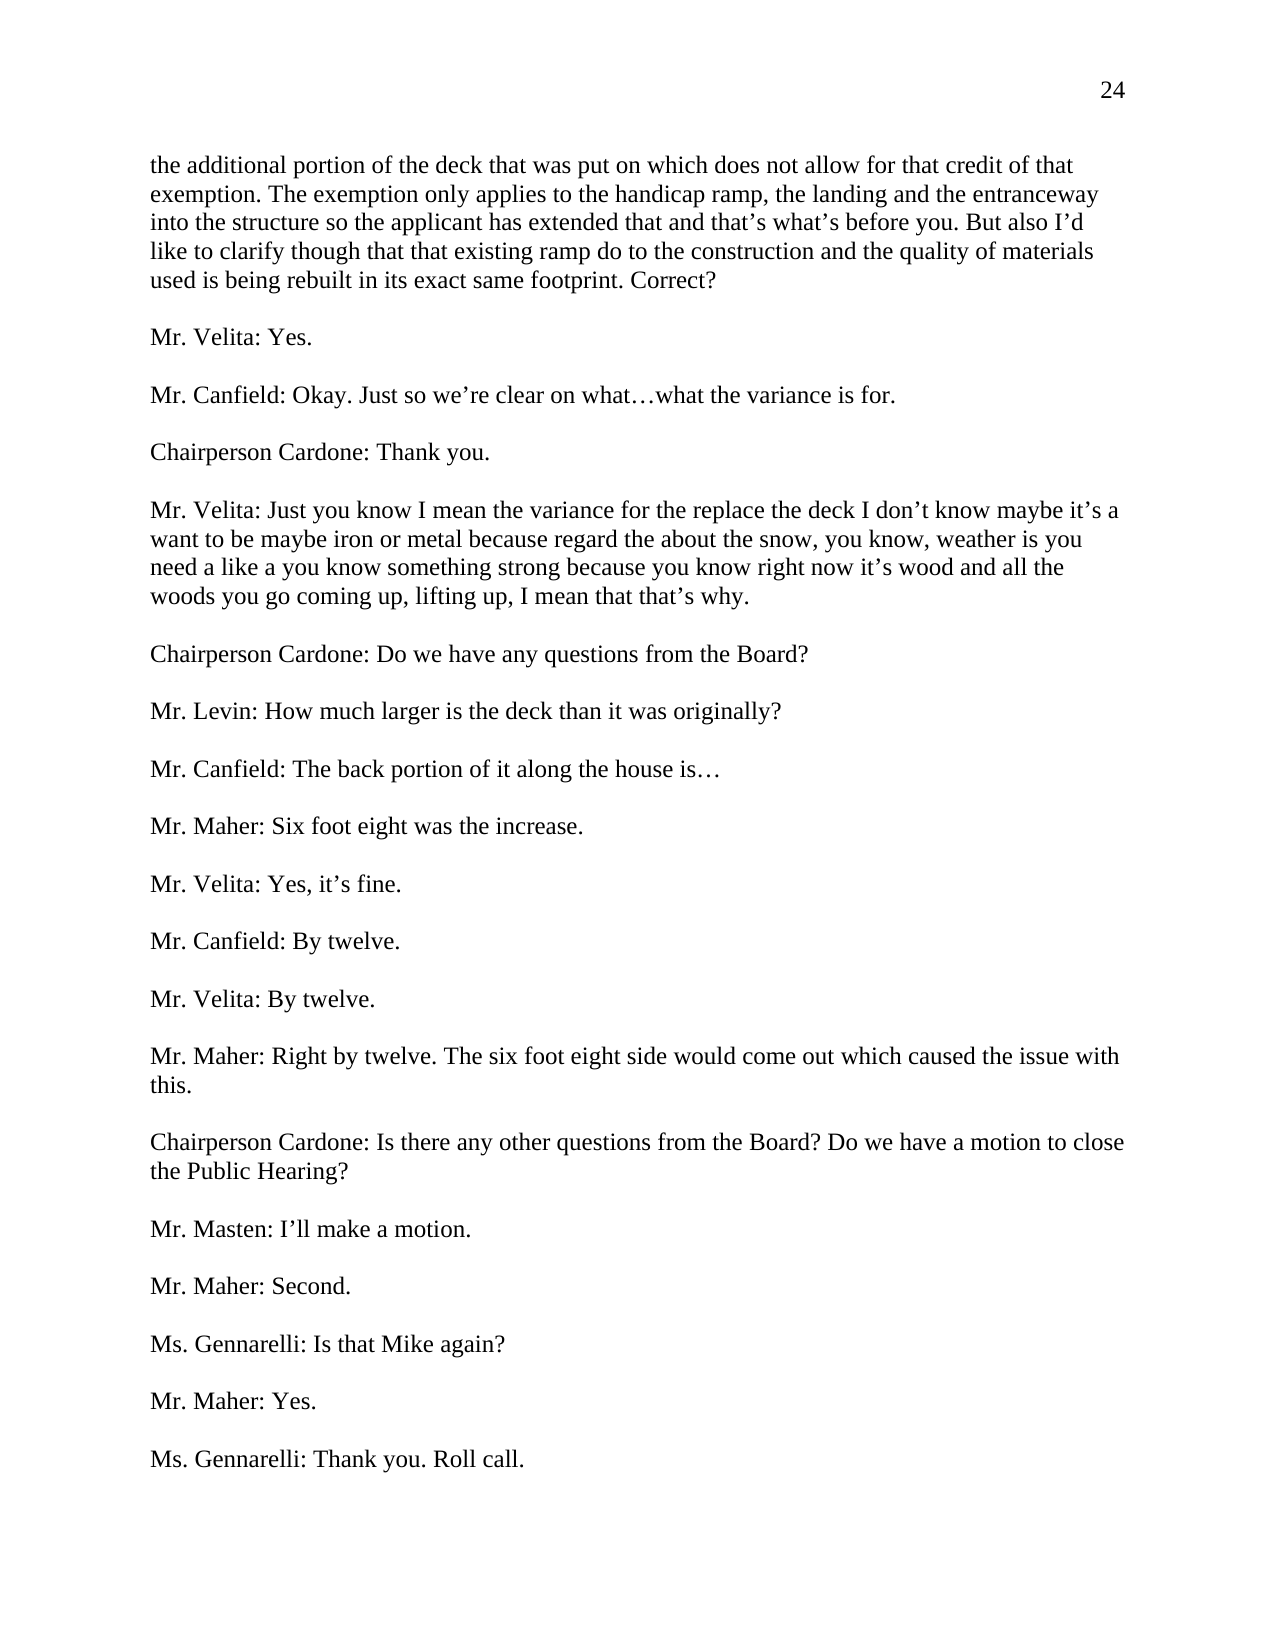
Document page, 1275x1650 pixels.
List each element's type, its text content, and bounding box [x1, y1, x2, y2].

text Mr. Masten: I’ll make a motion. [150, 1214, 1125, 1242]
text Chairperson Cardone: Thank you. [150, 437, 1125, 466]
text Mr. Canfield: By twelve. [150, 926, 1125, 955]
text Mr. Canfield: Okay. Just so we’re clear on what…what the variance is for. [150, 380, 1125, 409]
text Mr. Velita: By twelve. [150, 984, 1125, 1012]
text Chairperson Cardone: Is there any other questions from the Board? Do we have a motion to close the Public Hearing? [150, 1127, 1125, 1185]
text Mr. Velita: Just you know I mean the variance for the replace the deck I don’t know maybe it’s a want to be maybe iron or metal because regard the about the snow, you know, weather is you need a like a you know something strong because you know right now it’s wood and all the woods you go coming up, lifting up, I mean that that’s why. [150, 495, 1125, 610]
text Mr. Maher: Six foot eight was the increase. [150, 811, 1125, 840]
text Ms. Gennarelli: Is that Mike again? [150, 1329, 1125, 1357]
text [150, 150, 1125, 294]
text Ms. Gennarelli: Thank you. Roll call. [150, 1444, 1125, 1472]
text Chairperson Cardone: Do we have any questions from the Board? [150, 639, 1125, 667]
text Mr. Velita: Yes, it’s fine. [150, 869, 1125, 897]
text Mr. Velita: Yes. [150, 322, 1125, 351]
text Mr. Maher: Yes. [150, 1386, 1125, 1415]
text Mr. Levin: How much larger is the deck than it was originally? [150, 696, 1125, 725]
text Mr. Maher: Second. [150, 1271, 1125, 1300]
text Mr. Canfield: The back portion of it along the house is… [150, 754, 1125, 782]
text Mr. Maher: Right by twelve. The six foot eight side would come out which caused the issue with this. [150, 1041, 1125, 1099]
